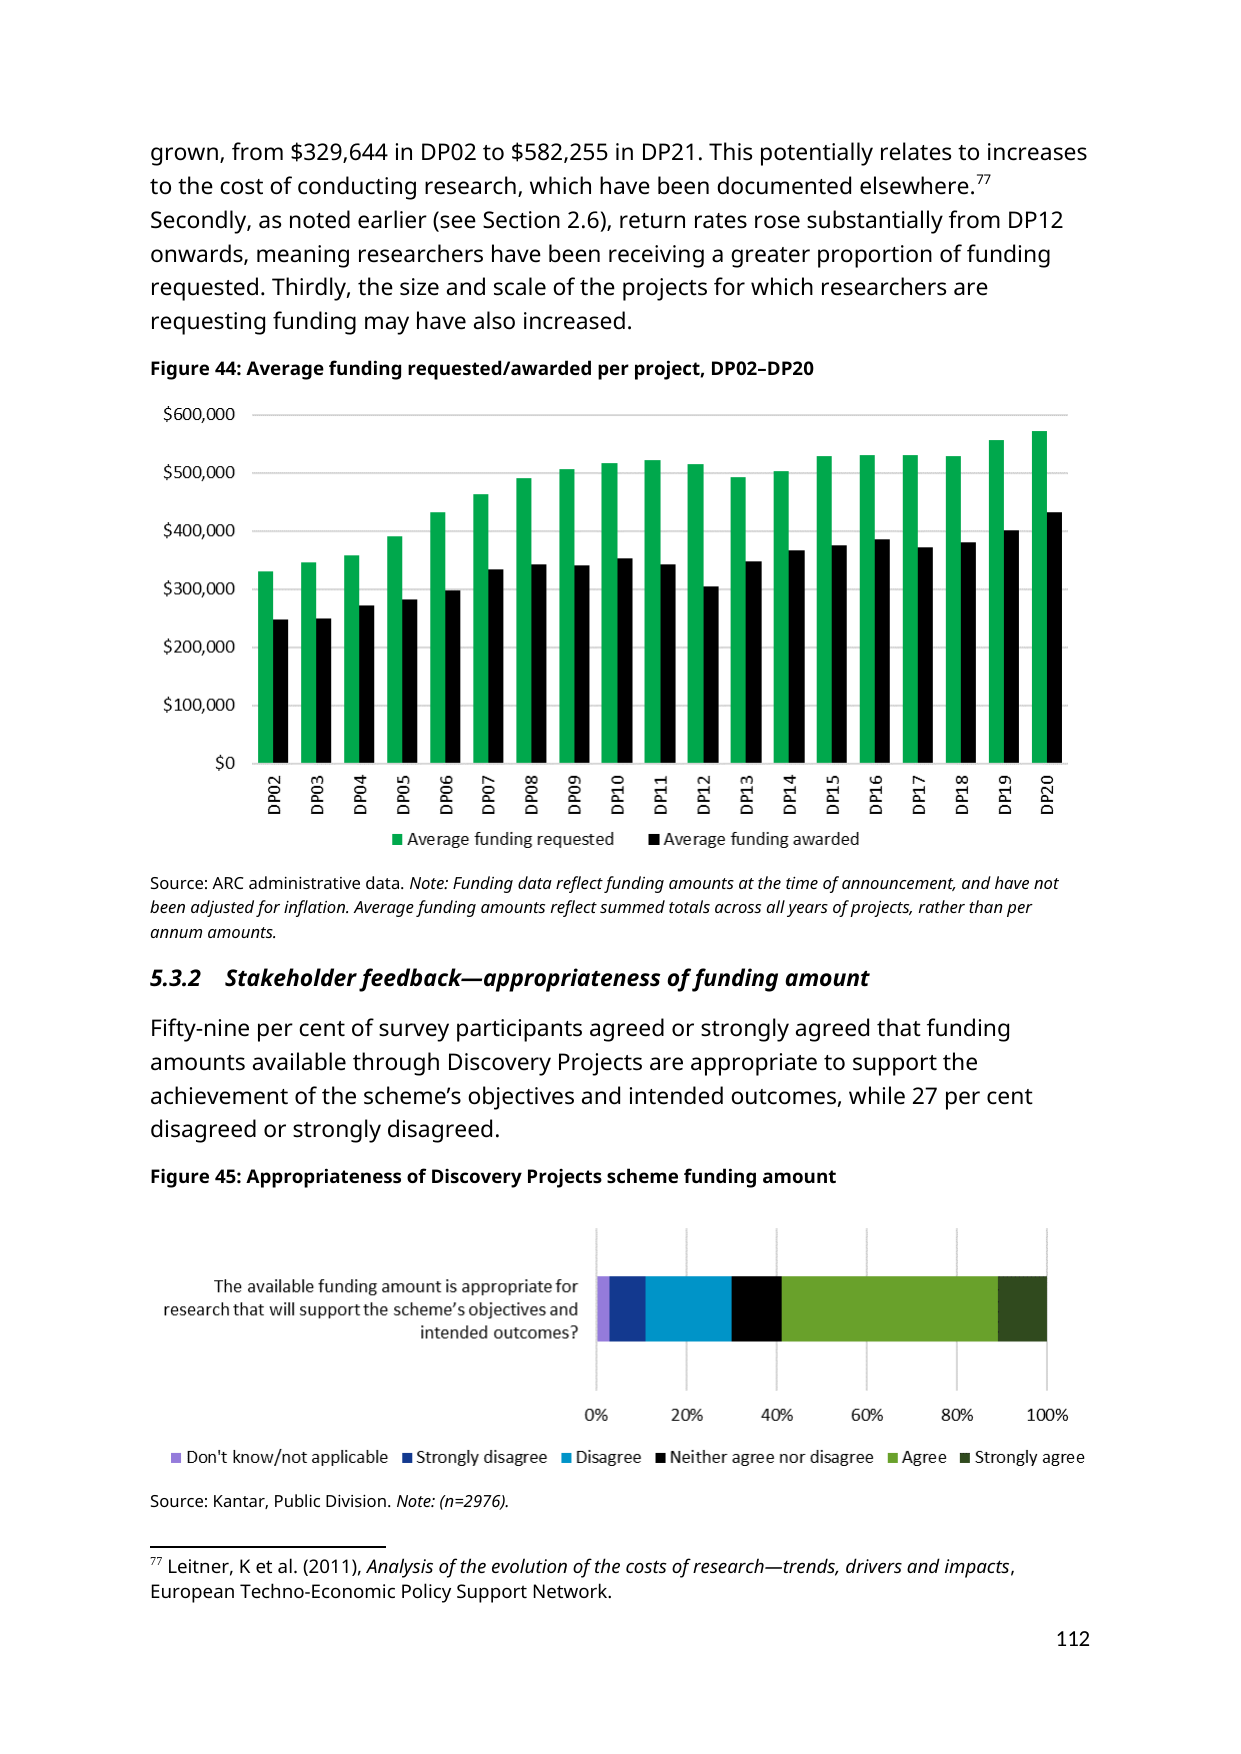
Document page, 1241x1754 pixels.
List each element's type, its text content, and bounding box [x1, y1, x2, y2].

title Figure 45: Appropriateness of Discovery Projects scheme funding amount [150, 1164, 1090, 1189]
text Fifty-nine per cent of survey participants agreed or strongly agreed that funding amounts available through Discovery Projects are appropriate to support the achievement of the scheme’s objectives and intended outcomes, while 27 per cent disagreed or strongly disagreed. [150, 1012, 1090, 1145]
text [150, 136, 1090, 336]
text Source: ARC administrative data. Note: Funding data reflect funding amounts at the time of announcement, and have not been adjusted for inflation. Average funding amounts reflect summed totals across all years of projects, rather than per annum amounts. [150, 872, 1090, 943]
title Figure 44: Average funding requested/awarded per project, DP02–DP20 [150, 355, 1090, 381]
text Source: Kantar, Public Division. Note: (n=2976). [150, 1490, 1090, 1513]
subtitle Stakeholder feedback—appropriateness of funding amount [150, 962, 1090, 993]
picture [150, 1210, 1090, 1472]
picture [150, 401, 1090, 851]
